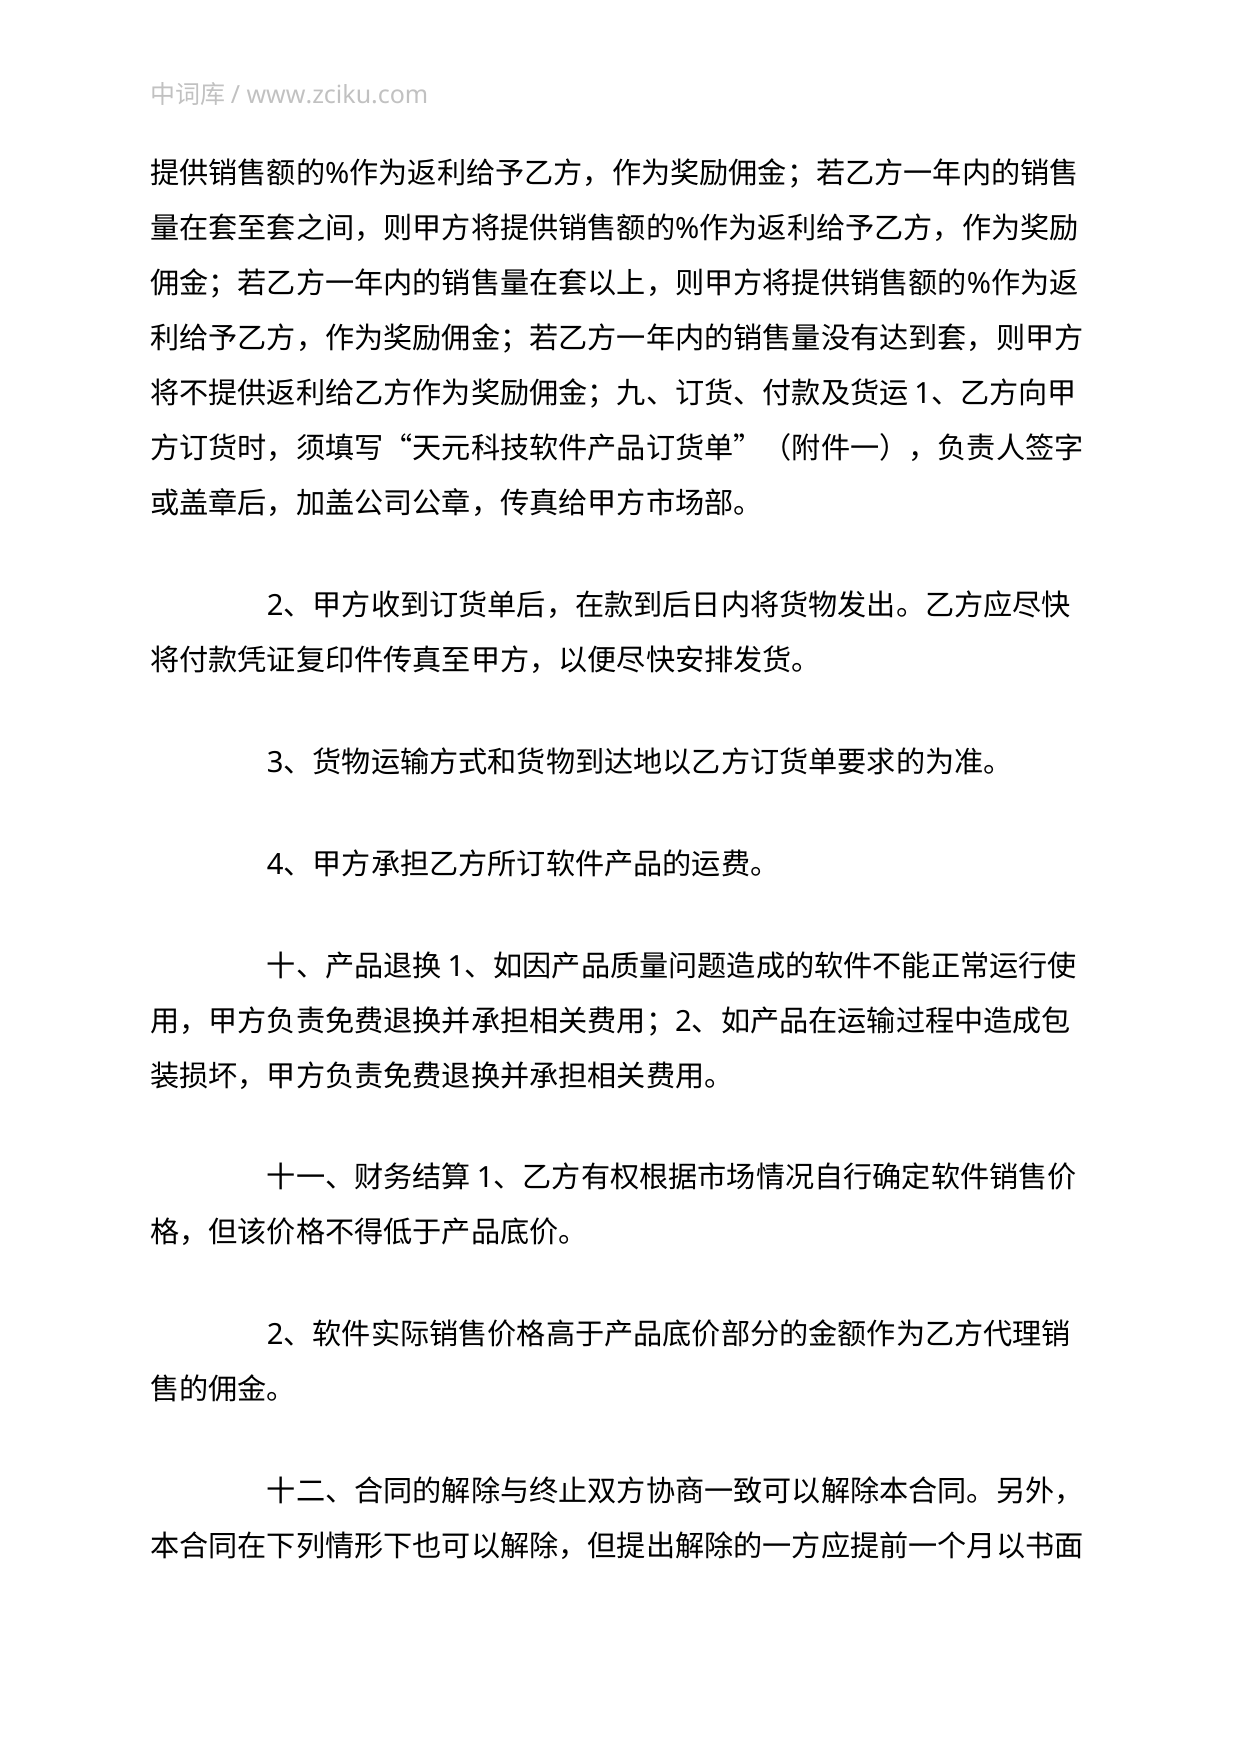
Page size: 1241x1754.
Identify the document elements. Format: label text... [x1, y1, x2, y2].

text 2、甲方收到订货单后，在款到后日内将货物发出。乙方应尽快将付款凭证复印件传真至甲方，以便尽快安排发货。 [150, 582, 1090, 679]
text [150, 150, 1090, 522]
text 4、甲方承担乙方所订软件产品的运费。 [150, 840, 1090, 883]
text 3、货物运输方式和货物到达地以乙方订货单要求的为准。 [150, 738, 1090, 781]
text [150, 1468, 1090, 1565]
text 2、软件实际销售价格高于产品底价部分的金额作为乙方代理销售的佣金。 [150, 1311, 1090, 1408]
text 十一、财务结算1、乙方有权根据市场情况自行确定软件销售价格，但该价格不得低于产品底价。 [150, 1154, 1090, 1251]
text 十、产品退换1、如因产品质量问题造成的软件不能正常运行使用，甲方负责免费退换并承担相关费用；2、如产品在运输过程中造成包装损坏，甲方负责免费退换并承担相关费用。 [150, 942, 1090, 1094]
